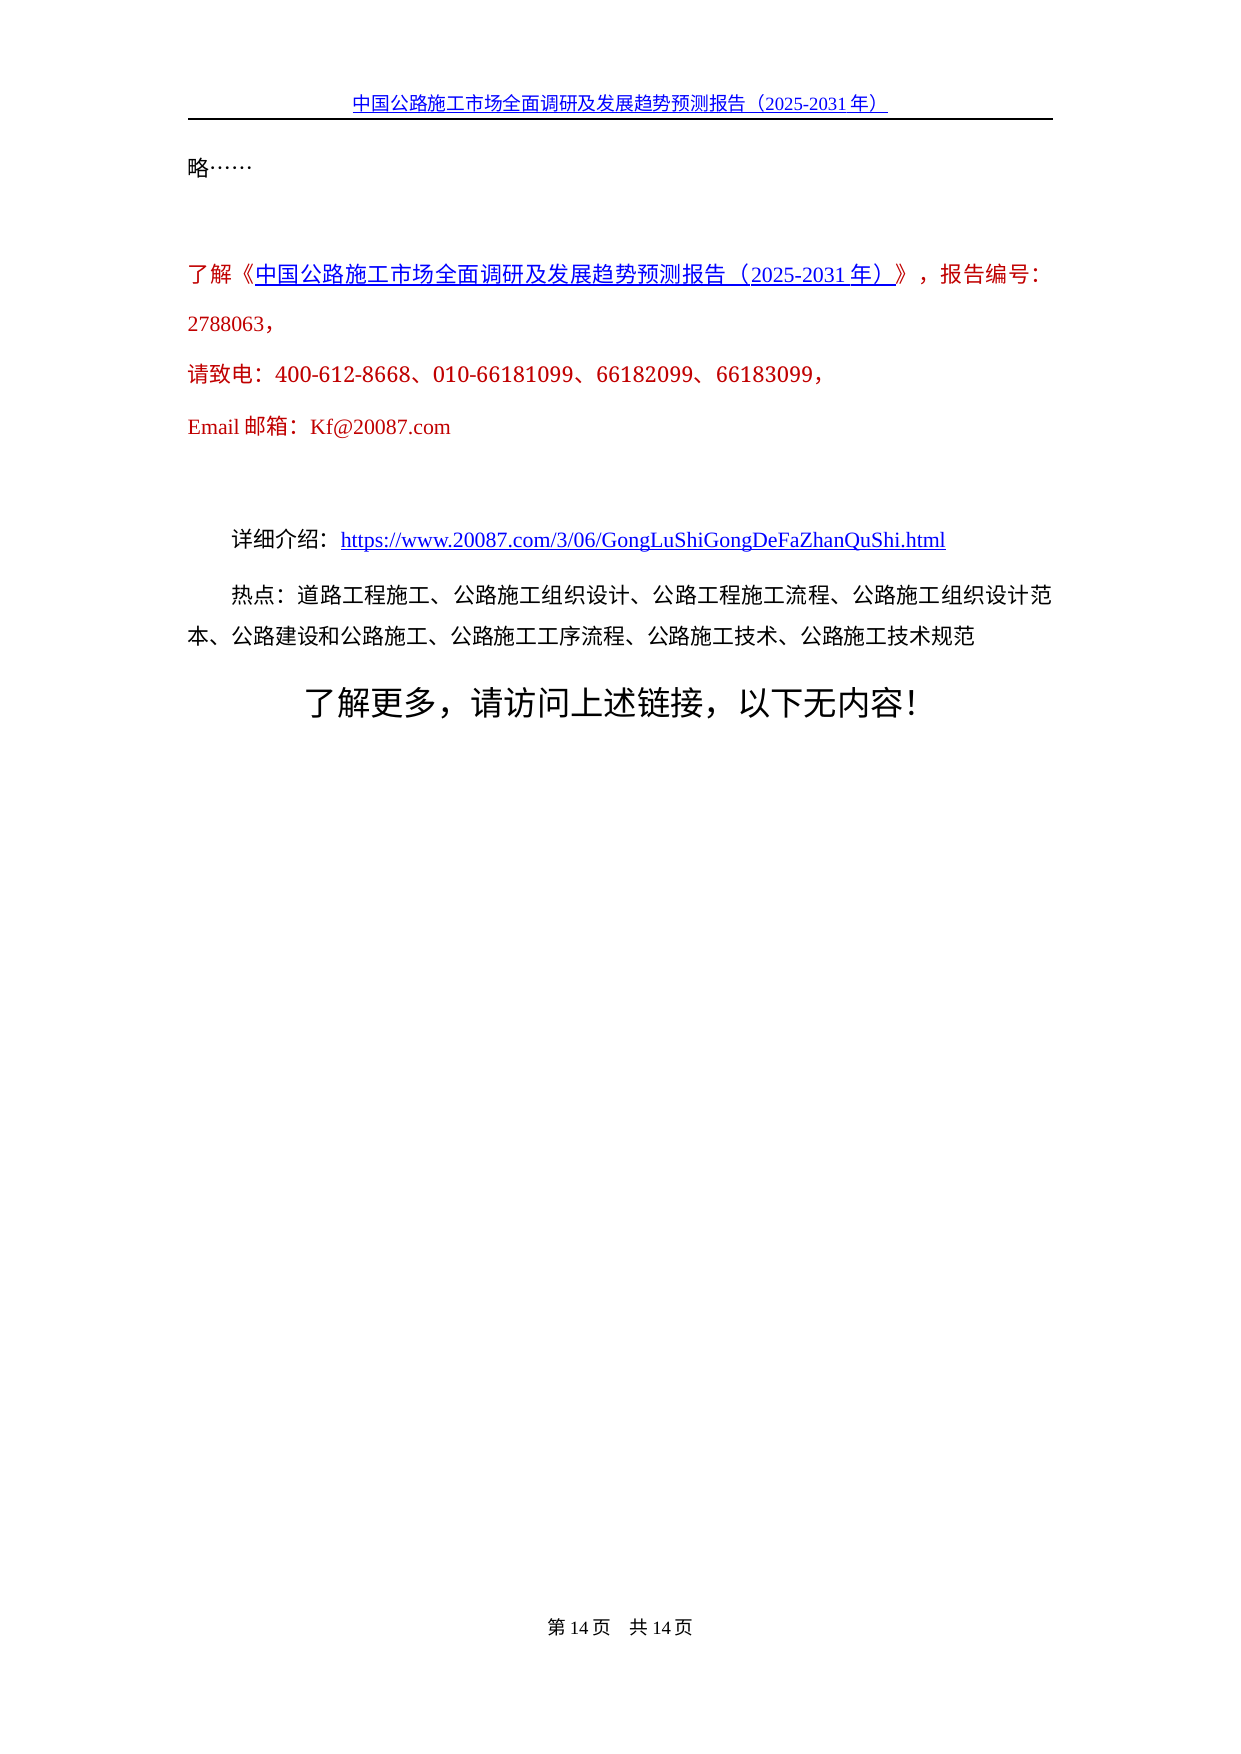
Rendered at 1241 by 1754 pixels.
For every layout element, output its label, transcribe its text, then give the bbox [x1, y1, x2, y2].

text 热点：道路工程施工、公路施工组织设计、公路工程施工流程、公路施工组织设计范本、公路建设和公路施工、公路施工工序流程、公路施工技术、公路施工技术规范 [187, 578, 1053, 651]
text Email邮箱：Kf@20087.com [187, 408, 1053, 441]
text 详细介绍：https://www.20087.com/3/06/GongLuShiGongDeFaZhanQuShi.html [187, 521, 1053, 554]
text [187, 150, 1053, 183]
text 请致电：400-612-8668、010-66181099、66182099、66183099， [187, 357, 1053, 389]
text 了解《中国公路施工市场全面调研及发展趋势预测报告（2025-2031年）》，报告编号：2788063， [187, 257, 1053, 338]
title 了解更多，请访问上述链接，以下无内容！ [187, 669, 1053, 734]
